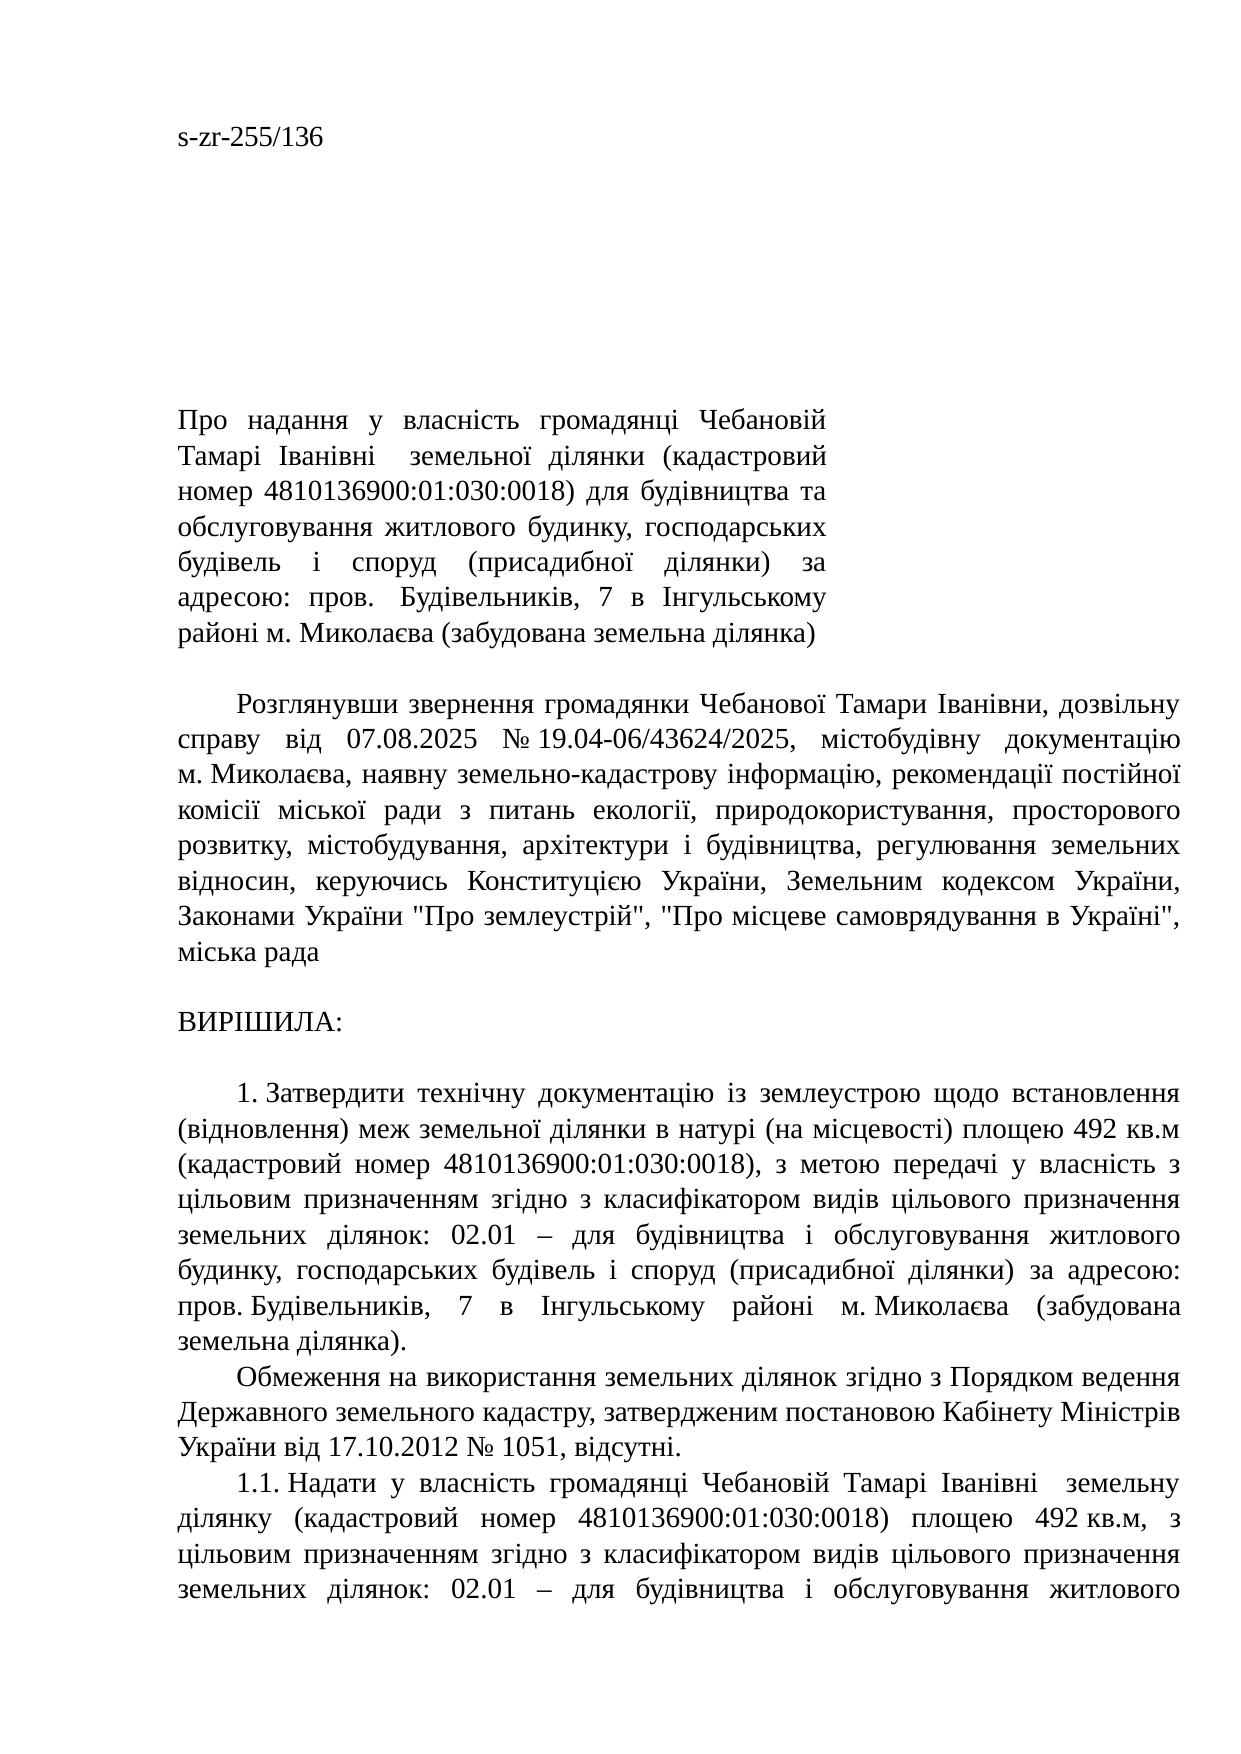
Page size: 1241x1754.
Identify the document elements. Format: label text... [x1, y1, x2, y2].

text ВИРІШИЛА: [177, 1003, 1181, 1039]
text Про надання у власність громадянці Чебановій Тамарі Іванівні земельної ділянки (кадастровий номер 4810136900:01:030:0018) для будівництва та обслуговування житлового будинку, господарських будівель і споруд (присадибної ділянки) за адресою: пров. Будівельників, 7 в Інгульському районі м. Миколаєва (забудована земельна ділянка) [177, 401, 827, 649]
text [177, 1464, 1181, 1606]
text Розглянувши звернення громадянки Чебанової Тамари Іванівни, дозвільну справу від 07.08.2025 № 19.04-06/43624/2025, містобудівну документацію м. Миколаєва, наявну земельно-кадастрову інформацію, рекомендації постійної комісії міської ради з питань екології, природокористування, просторового розвитку, містобудування, архітектури і будівництва, регулювання земельних відносин, керуючись Конституцією України, Земельним кодексом України, Законами України "Про землеустрій", "Про місцеве самоврядування в Україні", міська рада [177, 685, 1181, 968]
text Обмеження на використання земельних ділянок згідно з Порядком ведення Державного земельного кадастру, затвердженим постановою Кабінету Міністрів України від 17.10.2012 № 1051, відсутні. [177, 1358, 1181, 1464]
text s-zr-255/136 [177, 118, 1181, 153]
text 1. Затвердити технічну документацію із землеустрою щодо встановлення (відновлення) меж земельної ділянки в натурі (на місцевості) площею 492 кв.м (кадастровий номер 4810136900:01:030:0018), з метою передачі у власність з цільовим призначенням згідно з класифікатором видів цільового призначення земельних ділянок: 02.01 – для будівництва і обслуговування житлового будинку, господарських будівель і споруд (присадибної ділянки) за адресою: пров. Будівельників, 7 в Інгульському районі м. Миколаєва (забудована земельна ділянка). [177, 1074, 1181, 1358]
